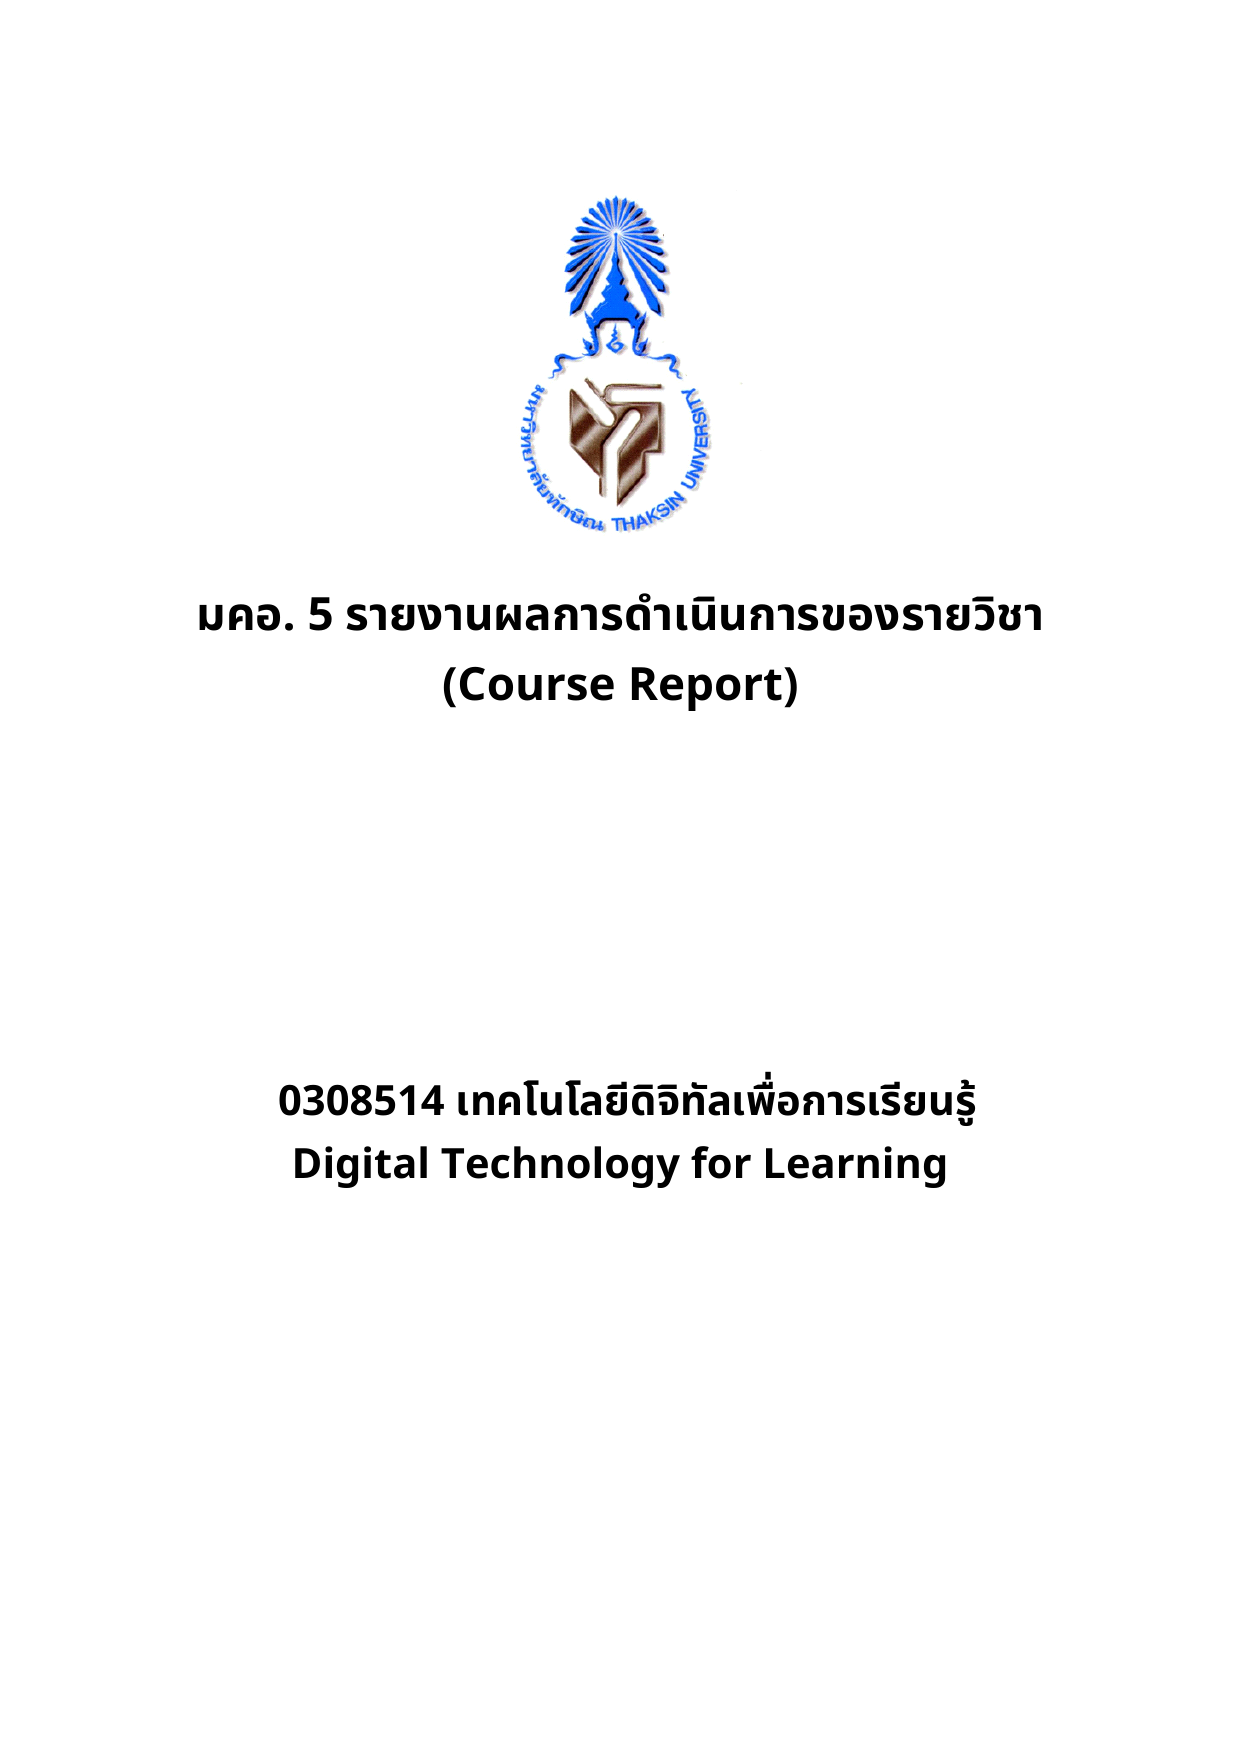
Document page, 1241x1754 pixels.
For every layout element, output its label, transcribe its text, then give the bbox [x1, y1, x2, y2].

text Digital Technology for Learning [150, 1134, 1090, 1191]
text มคอ. 5 รายงานผลการดำเนินการของรายวิชา [150, 582, 1090, 651]
text 0308514 เทคโนโลยีดิจิทัลเพื่อการเรียนรู้ [161, 1071, 1090, 1134]
text (Course Report) [150, 651, 1090, 713]
